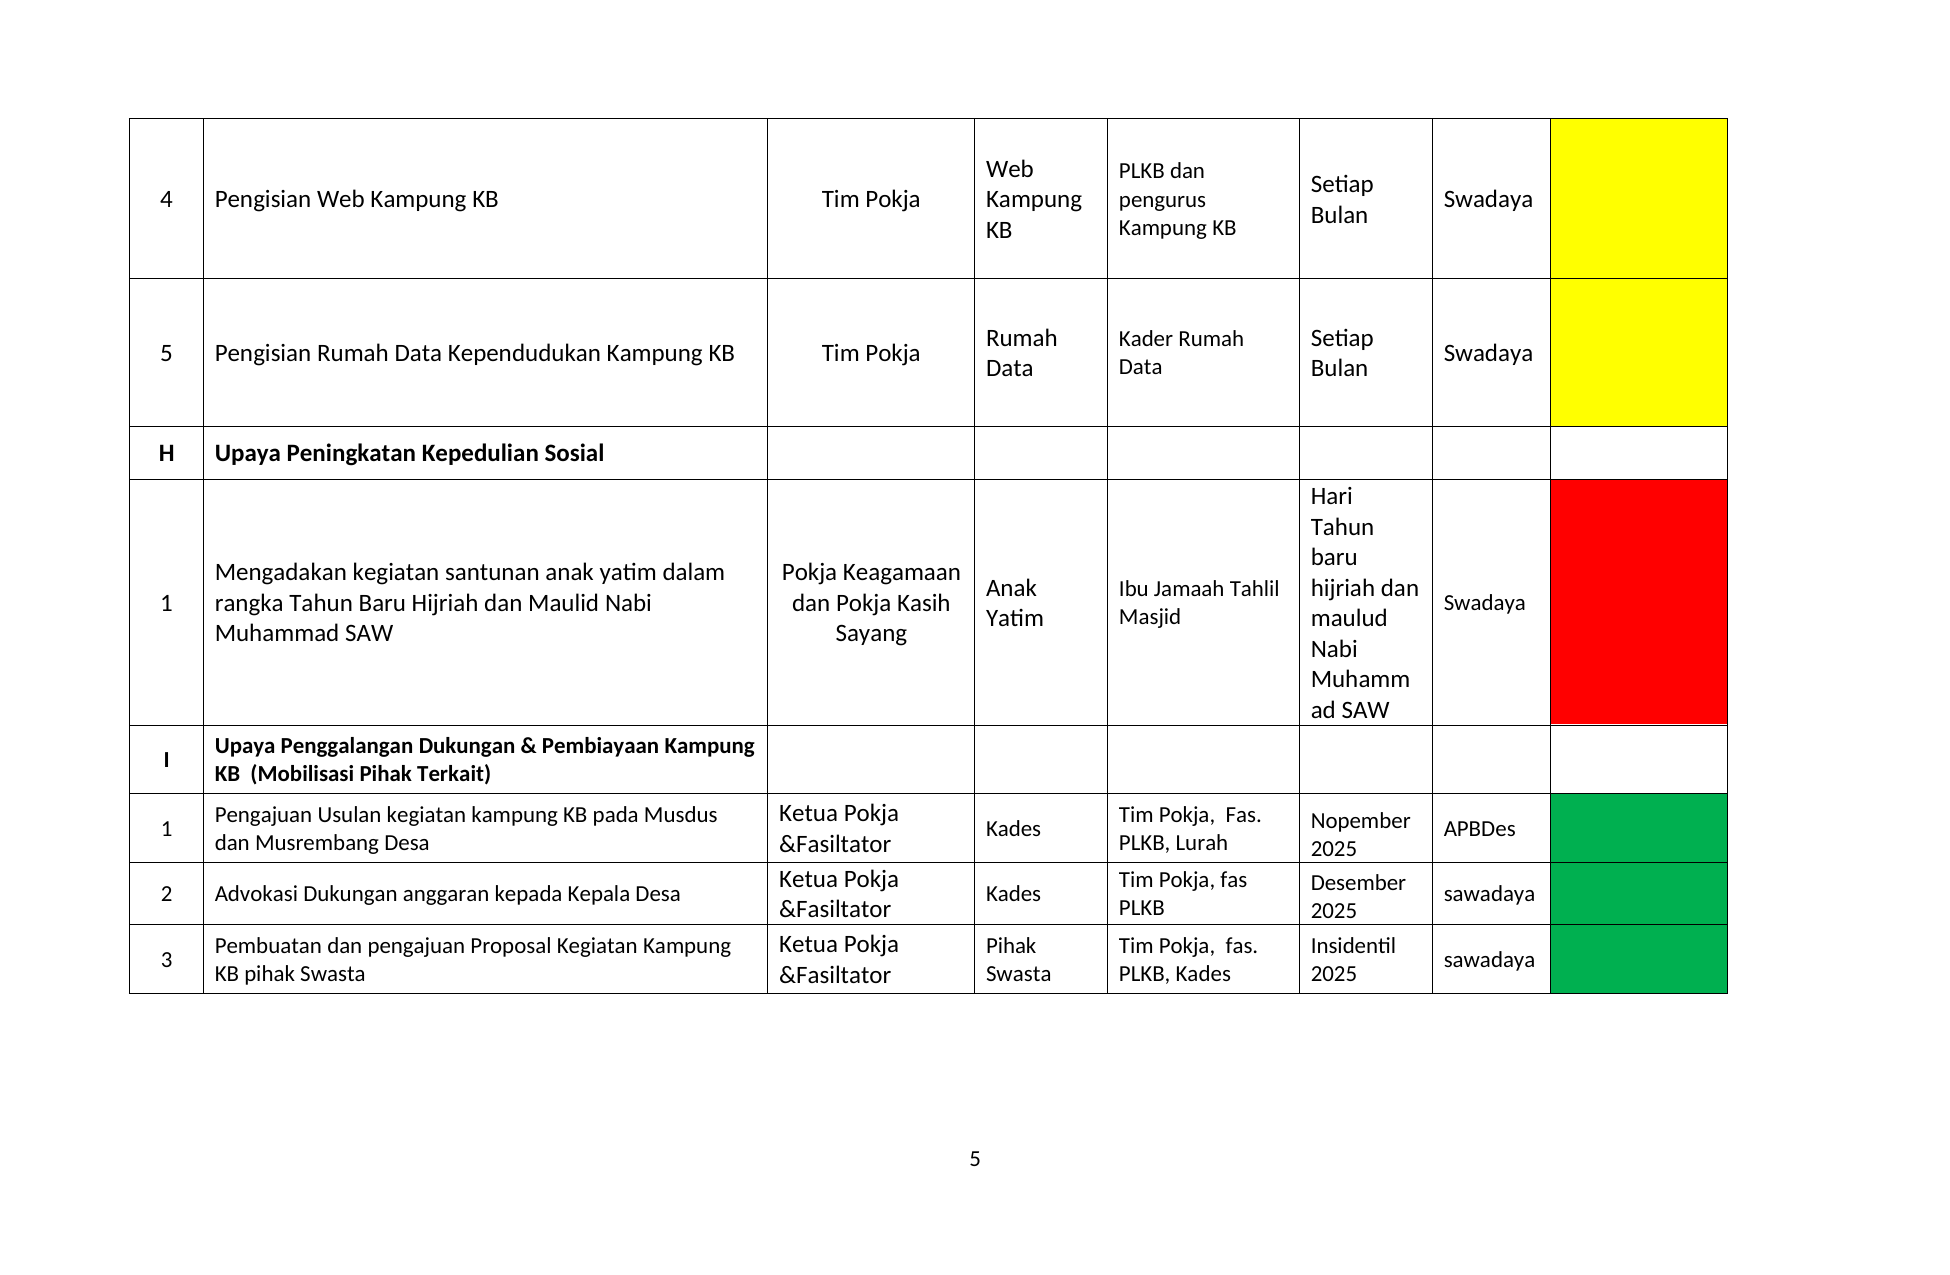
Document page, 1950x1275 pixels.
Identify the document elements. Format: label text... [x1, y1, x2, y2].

table_cell 1 [130, 480, 203, 724]
table_cell Pengisian Rumah Data Kependudukan Kampung KB [204, 279, 767, 426]
table_cell Desember 2025 [1300, 863, 1432, 924]
table_cell Tim Pokja, Fas. PLKB, Lurah [1108, 794, 1299, 862]
table_cell sawadaya [1433, 925, 1550, 993]
table_cell Setiap Bulan [1300, 119, 1432, 278]
table_cell 2 [130, 863, 203, 924]
table_cell [1300, 726, 1432, 793]
table_cell Ketua Pokja &Fasiltator [768, 925, 974, 993]
table_cell Pihak Swasta [975, 925, 1107, 993]
table_cell Pengajuan Usulan kegiatan kampung KB pada Musdus dan Musrembang Desa [204, 794, 767, 862]
table_cell [1551, 119, 1727, 278]
table_cell Swadaya [1433, 119, 1550, 278]
table_cell Kades [975, 794, 1107, 862]
table_cell Tim Pokja [768, 119, 974, 278]
table_cell Tim Pokja [768, 279, 974, 426]
table_cell [768, 427, 974, 479]
table_cell Anak Yatim [975, 480, 1107, 724]
table_cell Hari Tahun baru hijriah dan maulud Nabi Muhammad SAW [1300, 480, 1432, 724]
table_cell [1551, 480, 1727, 724]
table_cell [975, 726, 1107, 793]
table_cell 4 [130, 119, 203, 278]
table_cell Swadaya [1433, 480, 1550, 724]
table_cell [1551, 863, 1727, 924]
table_cell H [130, 427, 203, 479]
table_cell Pengisian Web Kampung KB [204, 119, 767, 278]
table_cell Ketua Pokja &Fasiltator [768, 863, 974, 924]
table_cell Upaya Peningkatan Kepedulian Sosial [204, 427, 767, 479]
table_cell Ibu Jamaah Tahlil Masjid [1108, 480, 1299, 724]
table_cell Advokasi Dukungan anggaran kepada Kepala Desa [204, 863, 767, 924]
table_cell Tim Pokja, fas. PLKB, Kades [1108, 925, 1299, 993]
table_cell Insidentil 2025 [1300, 925, 1432, 993]
table_cell Nopember 2025 [1300, 794, 1432, 862]
table_cell [1300, 427, 1432, 479]
table_cell Rumah Data [975, 279, 1107, 426]
table_cell 3 [130, 925, 203, 993]
table_cell PLKB dan pengurus Kampung KB [1108, 119, 1299, 278]
table_cell 5 [130, 279, 203, 426]
table_cell [768, 726, 974, 793]
table_cell Kader Rumah Data [1108, 279, 1299, 426]
table_cell [1108, 427, 1299, 479]
table_cell Pokja Keagamaan dan Pokja Kasih Sayang [768, 480, 974, 724]
table_cell Pembuatan dan pengajuan Proposal Kegiatan Kampung KB pihak Swasta [204, 925, 767, 993]
table_cell Web Kampung KB [975, 119, 1107, 278]
table_cell [1551, 925, 1727, 993]
table_cell I [130, 726, 203, 793]
table_cell [1551, 726, 1727, 793]
table_cell Setiap Bulan [1300, 279, 1432, 426]
table_cell Mengadakan kegiatan santunan anak yatim dalam rangka Tahun Baru Hijriah dan Maulid Nabi Muhammad SAW [204, 480, 767, 724]
table_cell Swadaya [1433, 279, 1550, 426]
table_cell [1433, 427, 1550, 479]
table_cell [1551, 279, 1727, 426]
table_cell sawadaya [1433, 863, 1550, 924]
table_cell APBDes [1433, 794, 1550, 862]
table_cell Upaya Penggalangan Dukungan & Pembiayaan Kampung KB (Mobilisasi Pihak Terkait) [204, 726, 767, 793]
table_cell Kades [975, 863, 1107, 924]
table_cell [1551, 427, 1727, 479]
table_cell [1551, 794, 1727, 862]
table_cell [1433, 726, 1550, 793]
table_cell [1108, 726, 1299, 793]
table_cell Tim Pokja, fas PLKB [1108, 863, 1299, 924]
table_cell [975, 427, 1107, 479]
table_cell Ketua Pokja &Fasiltator [768, 794, 974, 862]
table_cell 1 [130, 794, 203, 862]
